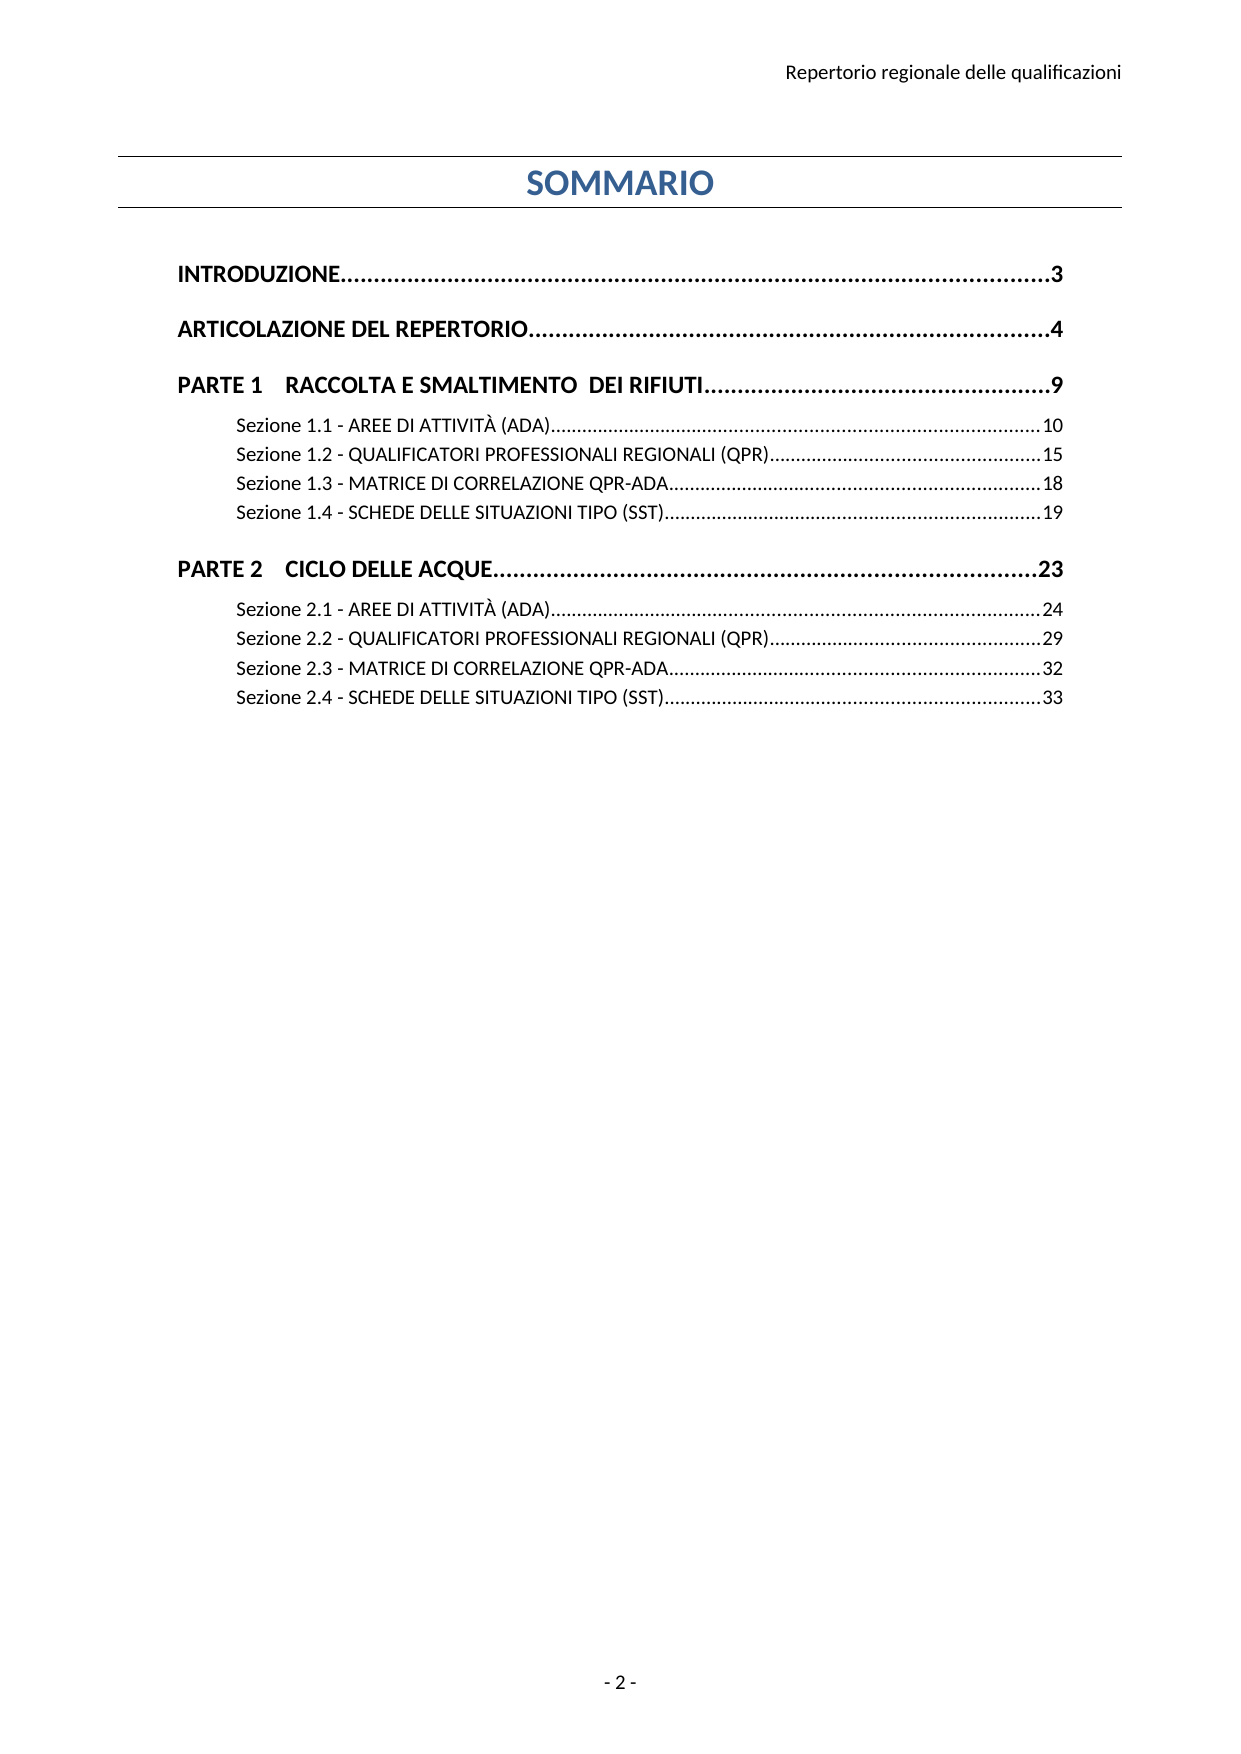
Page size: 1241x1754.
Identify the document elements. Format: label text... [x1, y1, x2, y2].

text Parte 2 CICLO DELLE ACQUE 23 [177, 553, 1063, 584]
text Sezione 1.4 - SCHEDE DELLE SITUAZIONI TIPO (SST) 19 [236, 499, 1063, 525]
text Parte 1 RACCOLTA E SMALTIMENTO DEI RIFIUTI 9 [177, 369, 1063, 399]
text Sezione 2.2 - QUALIFICATORI PROFESSIONALI REGIONALI (QPR) 29 [236, 626, 1063, 651]
text Sezione 1.3 - MATRICE DI CORRELAZIONE QPR-ADA 18 [236, 470, 1063, 496]
text Sezione 1.2 - QUALIFICATORI PROFESSIONALI REGIONALI (QPR) 15 [236, 441, 1063, 466]
text Sezione 2.3 - MATRICE DI CORRELAZIONE QPR-ADA 32 [236, 655, 1063, 680]
text INTRODUZIONE 3 [177, 258, 1063, 288]
text Sezione 1.1 - AREE DI ATTIVITÀ (ADA) 10 [236, 412, 1063, 437]
text Sezione 2.1 - AREE DI ATTIVITÀ (ADA) 24 [236, 596, 1063, 622]
subtitle Sommario [118, 157, 1122, 207]
text Sezione 2.4 - SCHEDE DELLE SITUAZIONI TIPO (SST) 33 [236, 684, 1063, 709]
text ARTICOLAZIONE DEL REPERTORIO 4 [177, 313, 1063, 344]
